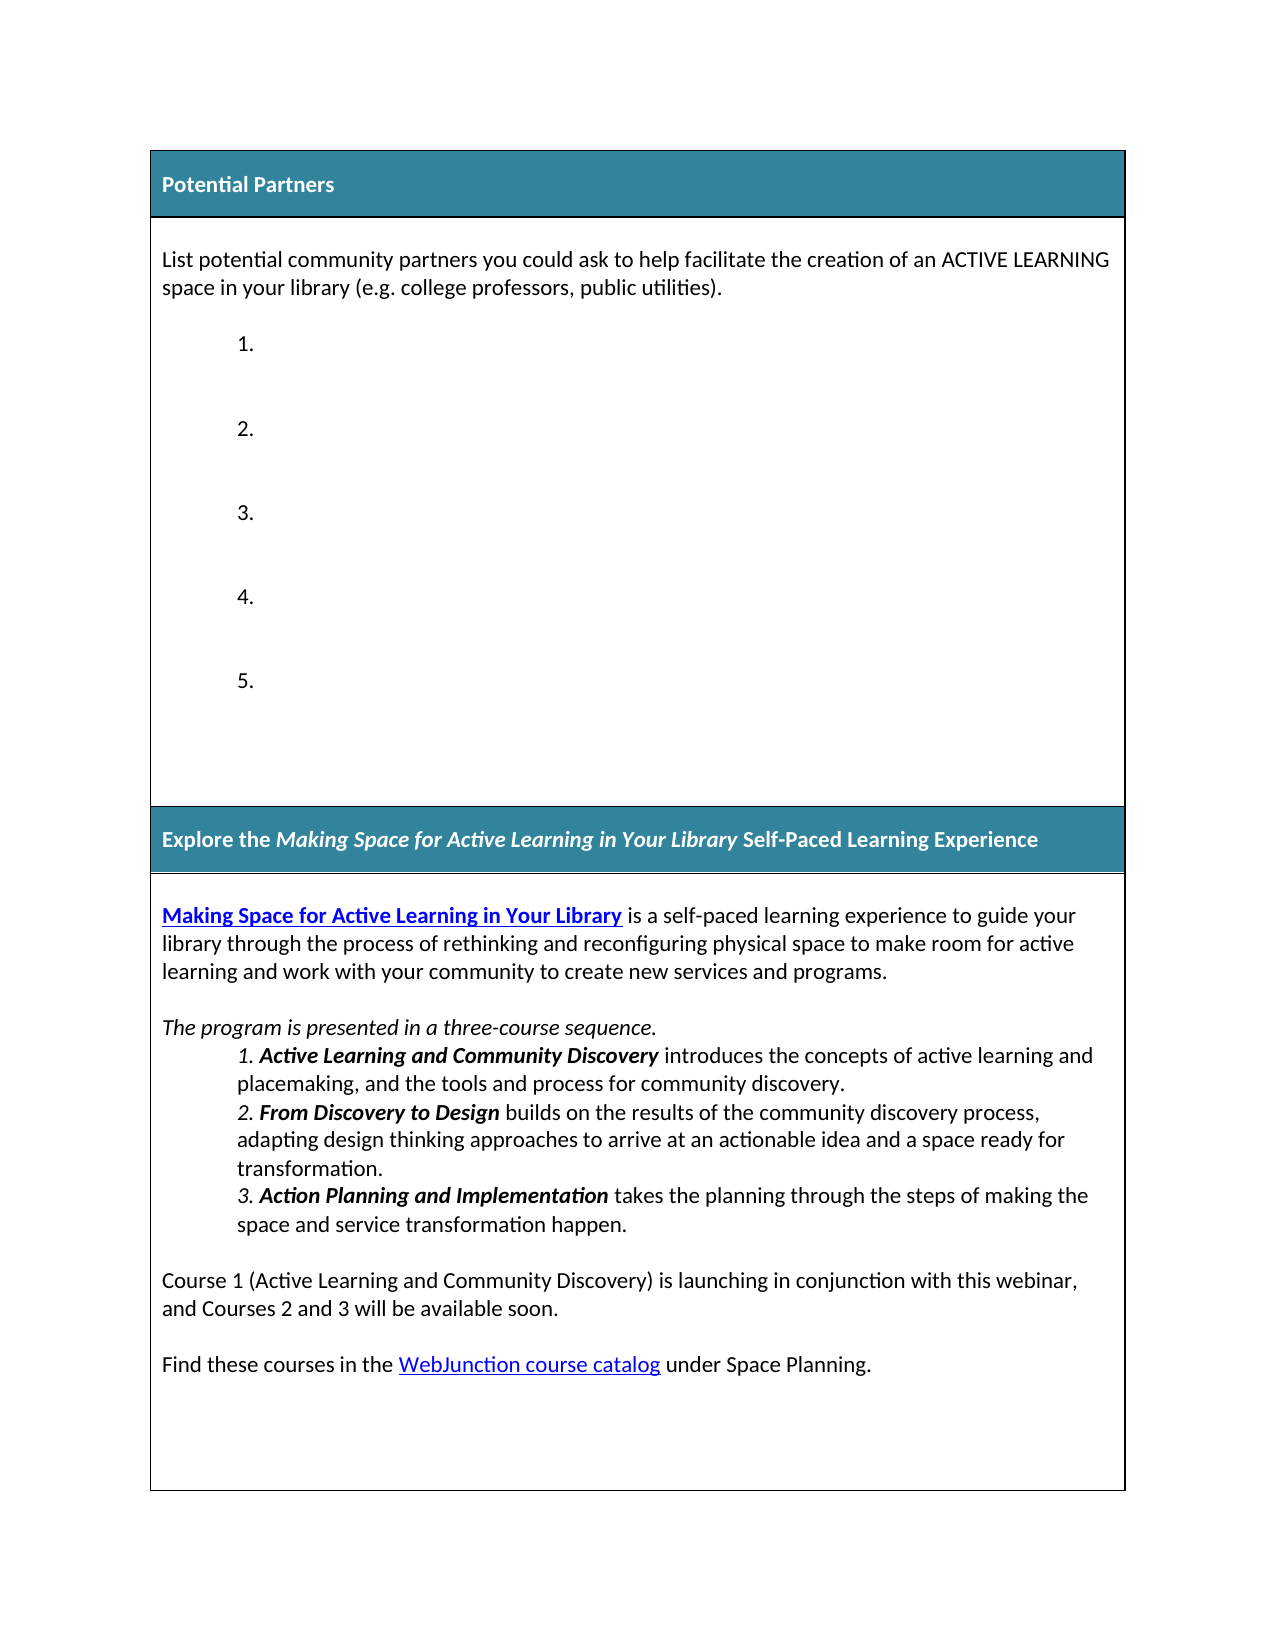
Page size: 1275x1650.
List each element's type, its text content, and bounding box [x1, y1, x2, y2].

table_cell Explore the Making Space for Active Learning in Your Library Self-Paced Learning Experience [151, 807, 1124, 872]
table_cell Making Space for Active Learning in Your Library is a self-paced learning experience to guide your library through the process of rethinking and reconfiguring physical space to make room for active learning and work with your community to create new services and programs. The program is presented in a three-course sequence. 1. Active Learning and Community Discovery introduces the concepts of active learning and placemaking, and the tools and process for community discovery. 2. From Discovery to Design builds on the results of the community discovery process, adapting design thinking approaches to arrive at an actionable idea and a space ready for transformation. 3. Action Planning and Implementation takes the planning through the steps of making the space and service transformation happen. Course 1 (Active Learning and Community Discovery) is launching in conjunction with this webinar, and Courses 2 and 3 will be available soon. Find these courses in the WebJunction course catalog under Space Planning. [151, 874, 1124, 1490]
table_cell List potential community partners you could ask to help facilitate the creation of an ACTIVE LEARNING space in your library (e.g. college professors, public utilities). 1. 2. 3. 4. 5. [151, 218, 1124, 806]
table_cell Potential Partners [151, 151, 1124, 216]
